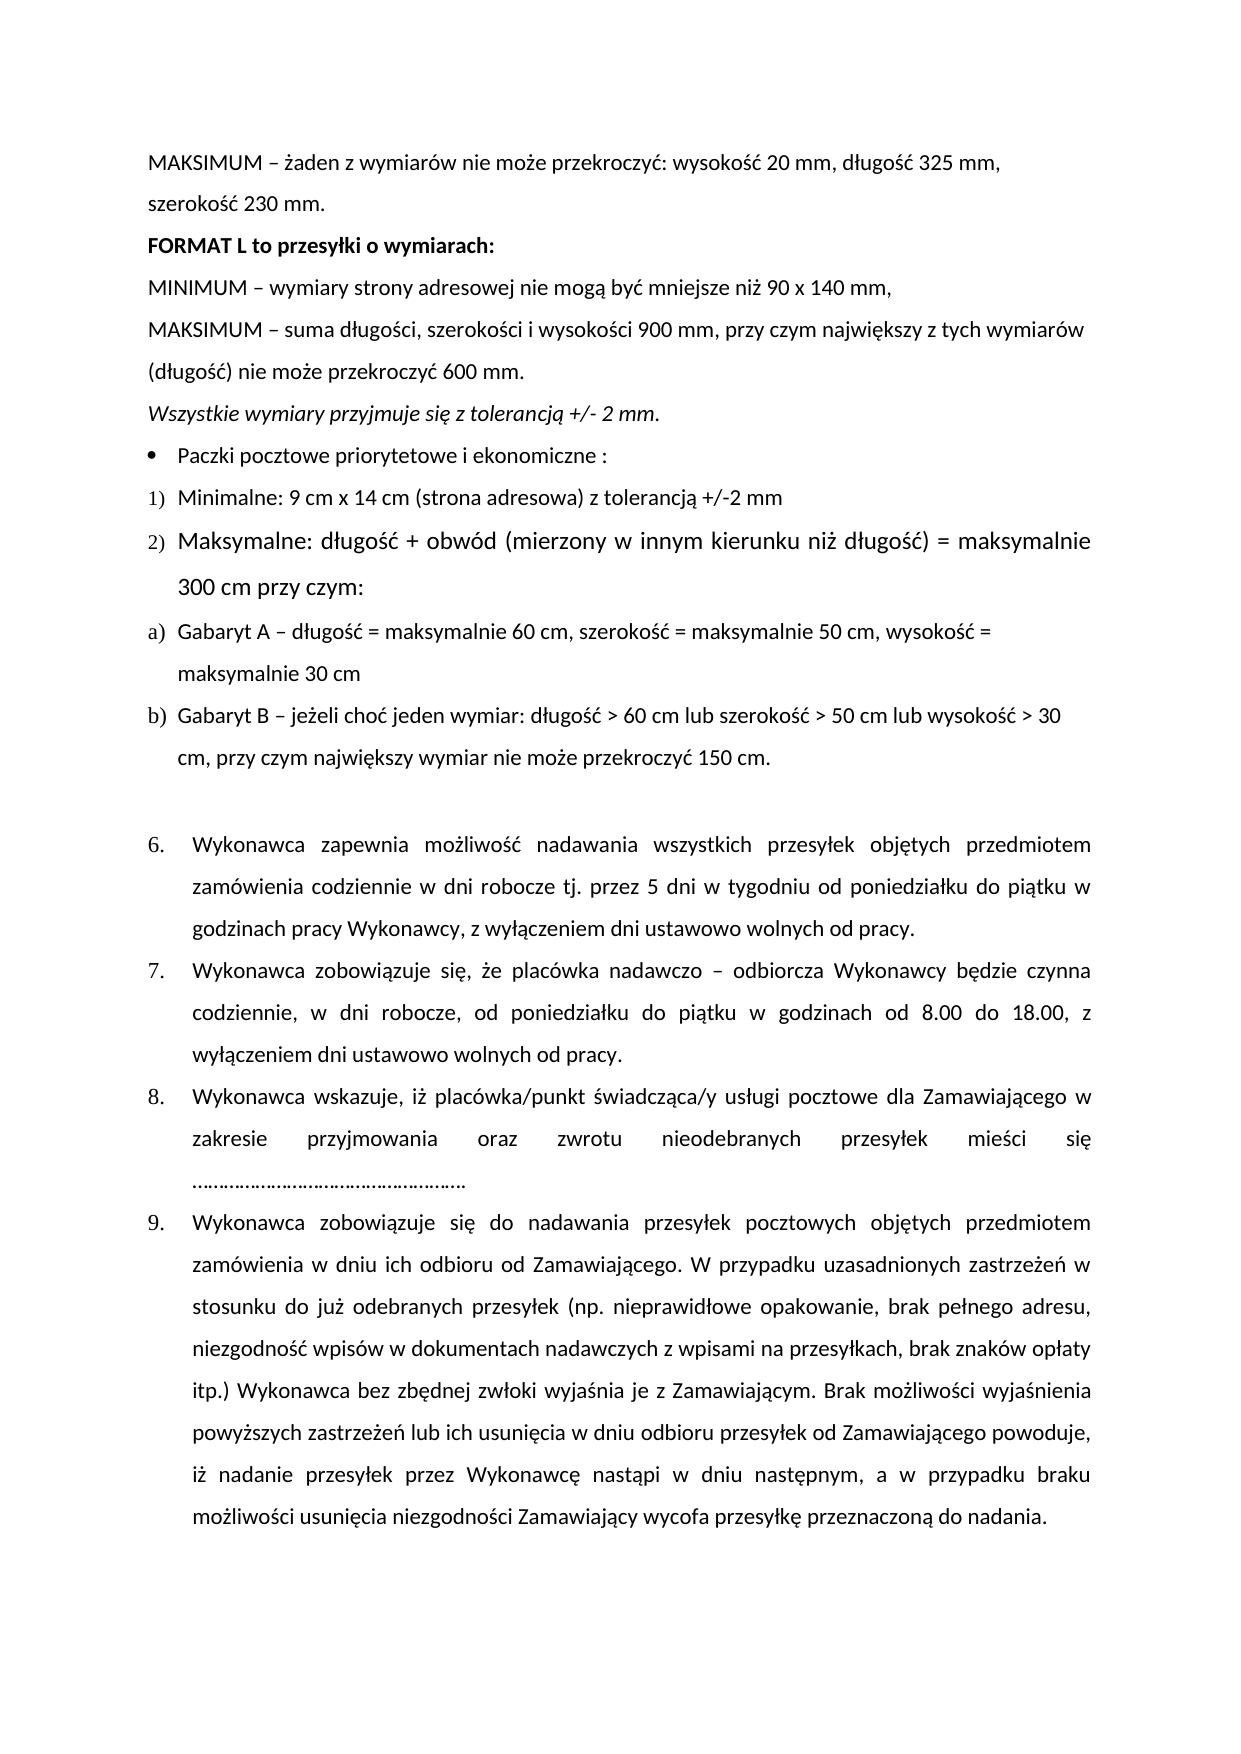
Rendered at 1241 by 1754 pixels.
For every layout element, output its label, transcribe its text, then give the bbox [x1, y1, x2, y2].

list Paczki pocztowe priorytetowe i ekonomiczne : [148, 441, 1093, 469]
list Maksymalne: długość + obwód (mierzony w innym kierunku niż długość) = maksymalnie 300 cm przy czym: [148, 525, 1093, 602]
list Gabaryt B – jeżeli choć jeden wymiar: długość > 60 cm lub szerokość > 50 cm lub wysokość > 30 cm, przy czym największy wymiar nie może przekroczyć 150 cm. [148, 701, 1093, 771]
list Wykonawca wskazuje, iż placówka/punkt świadcząca/y usługi pocztowe dla Zamawiającego w zakresie przyjmowania oraz zwrotu nieodebranych przesyłek mieści się ……………………………………………. [148, 1082, 1093, 1194]
text MINIMUM – wymiary strony adresowej nie mogą być mniejsze niż 90 x 140 mm, [148, 273, 1093, 302]
list Wykonawca zobowiązuje się, że placówka nadawczo – odbiorcza Wykonawcy będzie czynna codziennie, w dni robocze, od poniedziałku do piątku w godzinach od 8.00 do 18.00, z wyłączeniem dni ustawowo wolnych od pracy. [148, 956, 1093, 1068]
text FORMAT L to przesyłki o wymiarach: [148, 232, 1093, 259]
list Wykonawca zobowiązuje się do nadawania przesyłek pocztowych objętych przedmiotem zamówienia w dniu ich odbioru od Zamawiającego. W przypadku uzasadnionych zastrzeżeń w stosunku do już odebranych przesyłek (np. nieprawidłowe opakowanie, brak pełnego adresu, niezgodność wpisów w dokumentach nadawczych z wpisami na przesyłkach, brak znaków opłaty itp.) Wykonawca bez zbędnej zwłoki wyjaśnia je z Zamawiającym. Brak możliwości wyjaśnienia powyższych zastrzeżeń lub ich usunięcia w dniu odbioru przesyłek od Zamawiającego powoduje, iż nadanie przesyłek przez Wykonawcę nastąpi w dniu następnym, a w przypadku braku możliwości usunięcia niezgodności Zamawiający wycofa przesyłkę przeznaczoną do nadania. [148, 1208, 1093, 1530]
text MAKSIMUM – żaden z wymiarów nie może przekroczyć: wysokość 20 mm, długość 325 mm, szerokość 230 mm. [148, 148, 1093, 218]
text MAKSIMUM – suma długości, szerokości i wysokości 900 mm, przy czym największy z tych wymiarów (długość) nie może przekroczyć 600 mm. [148, 316, 1093, 386]
list Minimalne: 9 cm x 14 cm (strona adresowa) z tolerancją +/-2 mm [148, 483, 1093, 511]
list Wykonawca zapewnia możliwość nadawania wszystkich przesyłek objętych przedmiotem zamówienia codziennie w dni robocze tj. przez 5 dni w tygodniu od poniedziałku do piątku w godzinach pracy Wykonawcy, z wyłączeniem dni ustawowo wolnych od pracy. [148, 831, 1093, 942]
text Wszystkie wymiary przyjmuje się z tolerancją +/- 2 mm. [148, 399, 1093, 427]
list Gabaryt A – długość = maksymalnie 60 cm, szerokość = maksymalnie 50 cm, wysokość = maksymalnie 30 cm [148, 617, 1093, 687]
